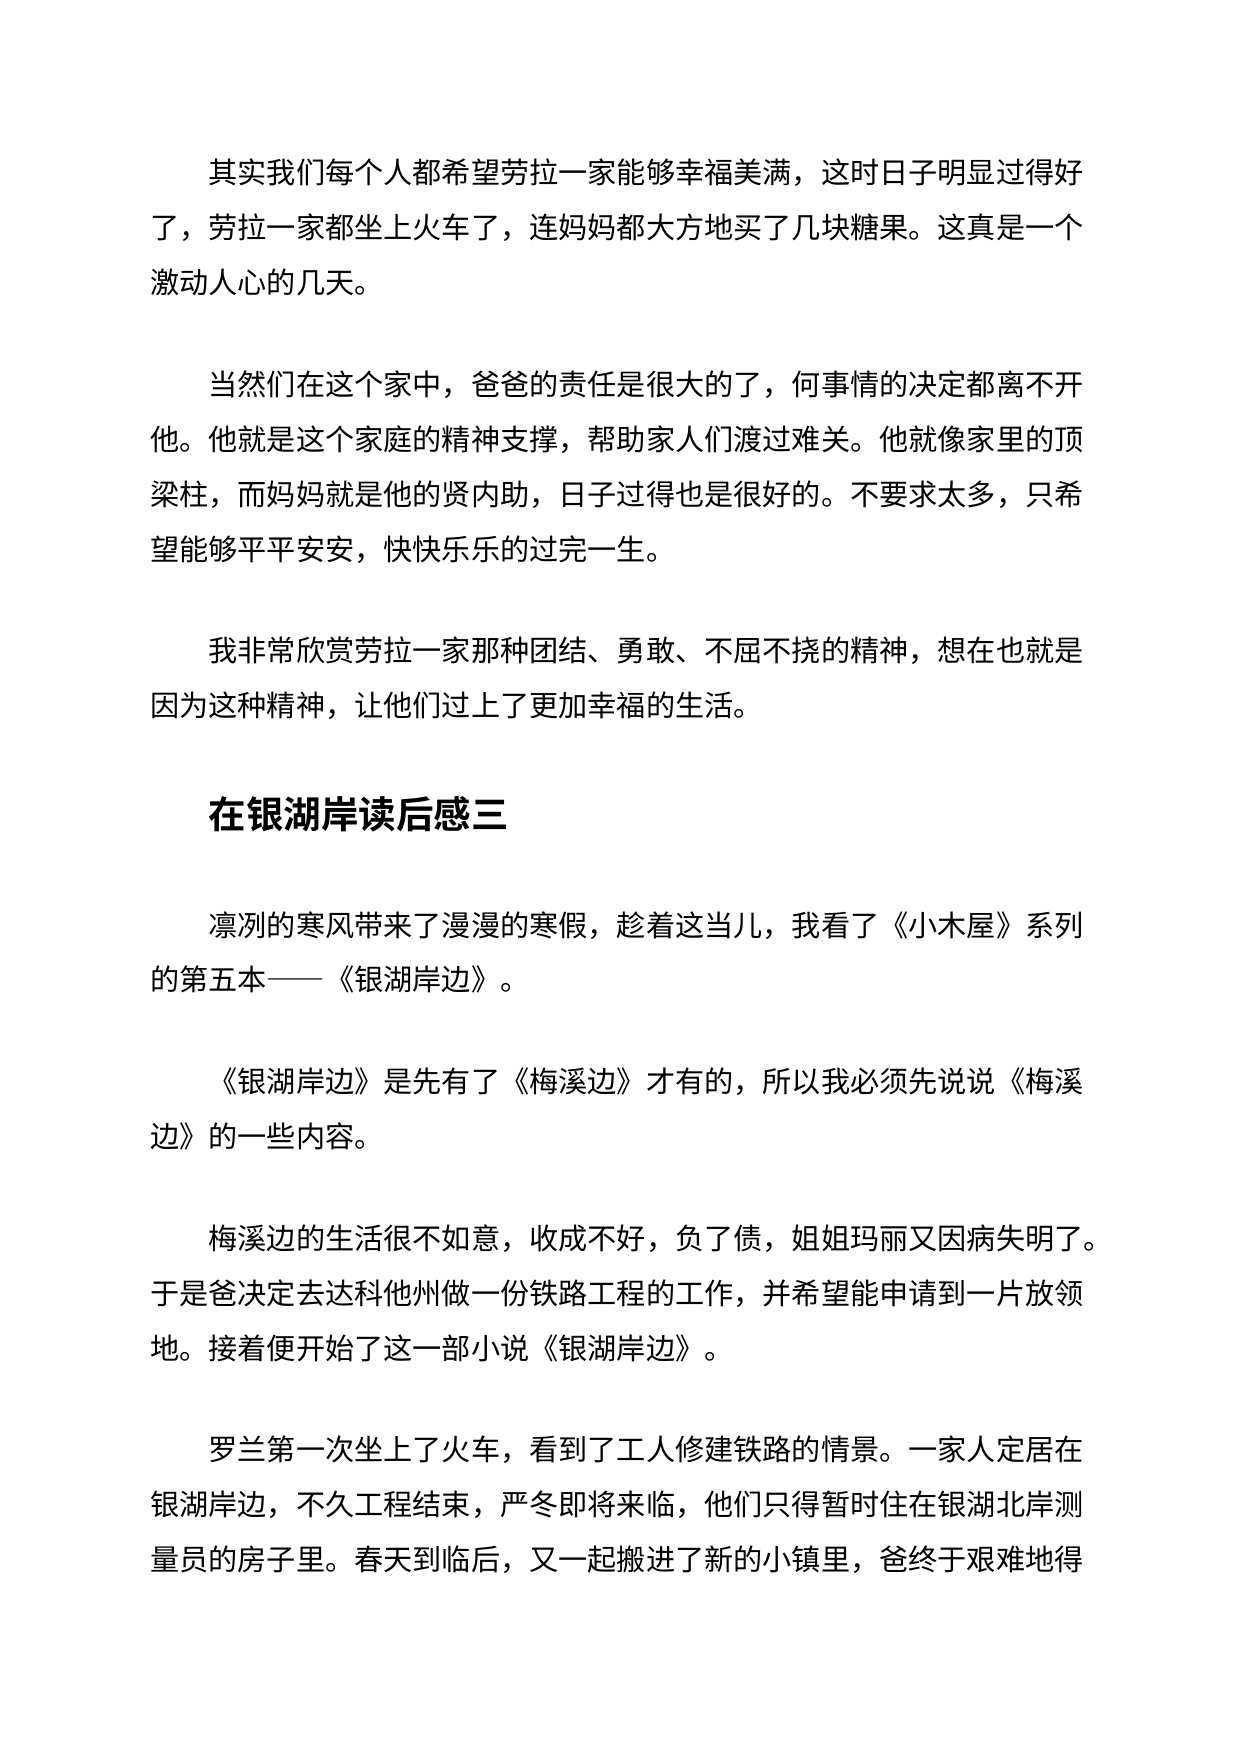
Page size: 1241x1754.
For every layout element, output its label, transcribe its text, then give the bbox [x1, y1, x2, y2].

text 我非常欣赏劳拉一家那种团结、勇敢、不屈不挠的精神，想在也就是因为这种精神，让他们过上了更加幸福的生活。 [150, 628, 1090, 725]
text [150, 1427, 1090, 1579]
text 凛冽的寒风带来了漫漫的寒假，趁着这当儿，我看了《小木屋》系列的第五本——《银湖岸边》。 [150, 902, 1090, 999]
text 梅溪边的生活很不如意，收成不好，负了债，姐姐玛丽又因病失明了。于是爸决定去达科他州做一份铁路工程的工作，并希望能申请到一片放领地。接着便开始了这一部小说《银湖岸边》。 [150, 1215, 1090, 1367]
text 在银湖岸读后感三 [150, 785, 1090, 839]
text 其实我们每个人都希望劳拉一家能够幸福美满，这时日子明显过得好了，劳拉一家都坐上火车了，连妈妈都大方地买了几块糖果。这真是一个激动人心的几天。 [150, 150, 1090, 302]
text 《银湖岸边》是先有了《梅溪边》才有的，所以我必须先说说《梅溪边》的一些内容。 [150, 1059, 1090, 1156]
text 当然们在这个家中，爸爸的责任是很大的了，何事情的决定都离不开他。他就是这个家庭的精神支撑，帮助家人们渡过难关。他就像家里的顶梁柱，而妈妈就是他的贤内助，日子过得也是很好的。不要求太多，只希望能够平平安安，快快乐乐的过完一生。 [150, 362, 1090, 568]
